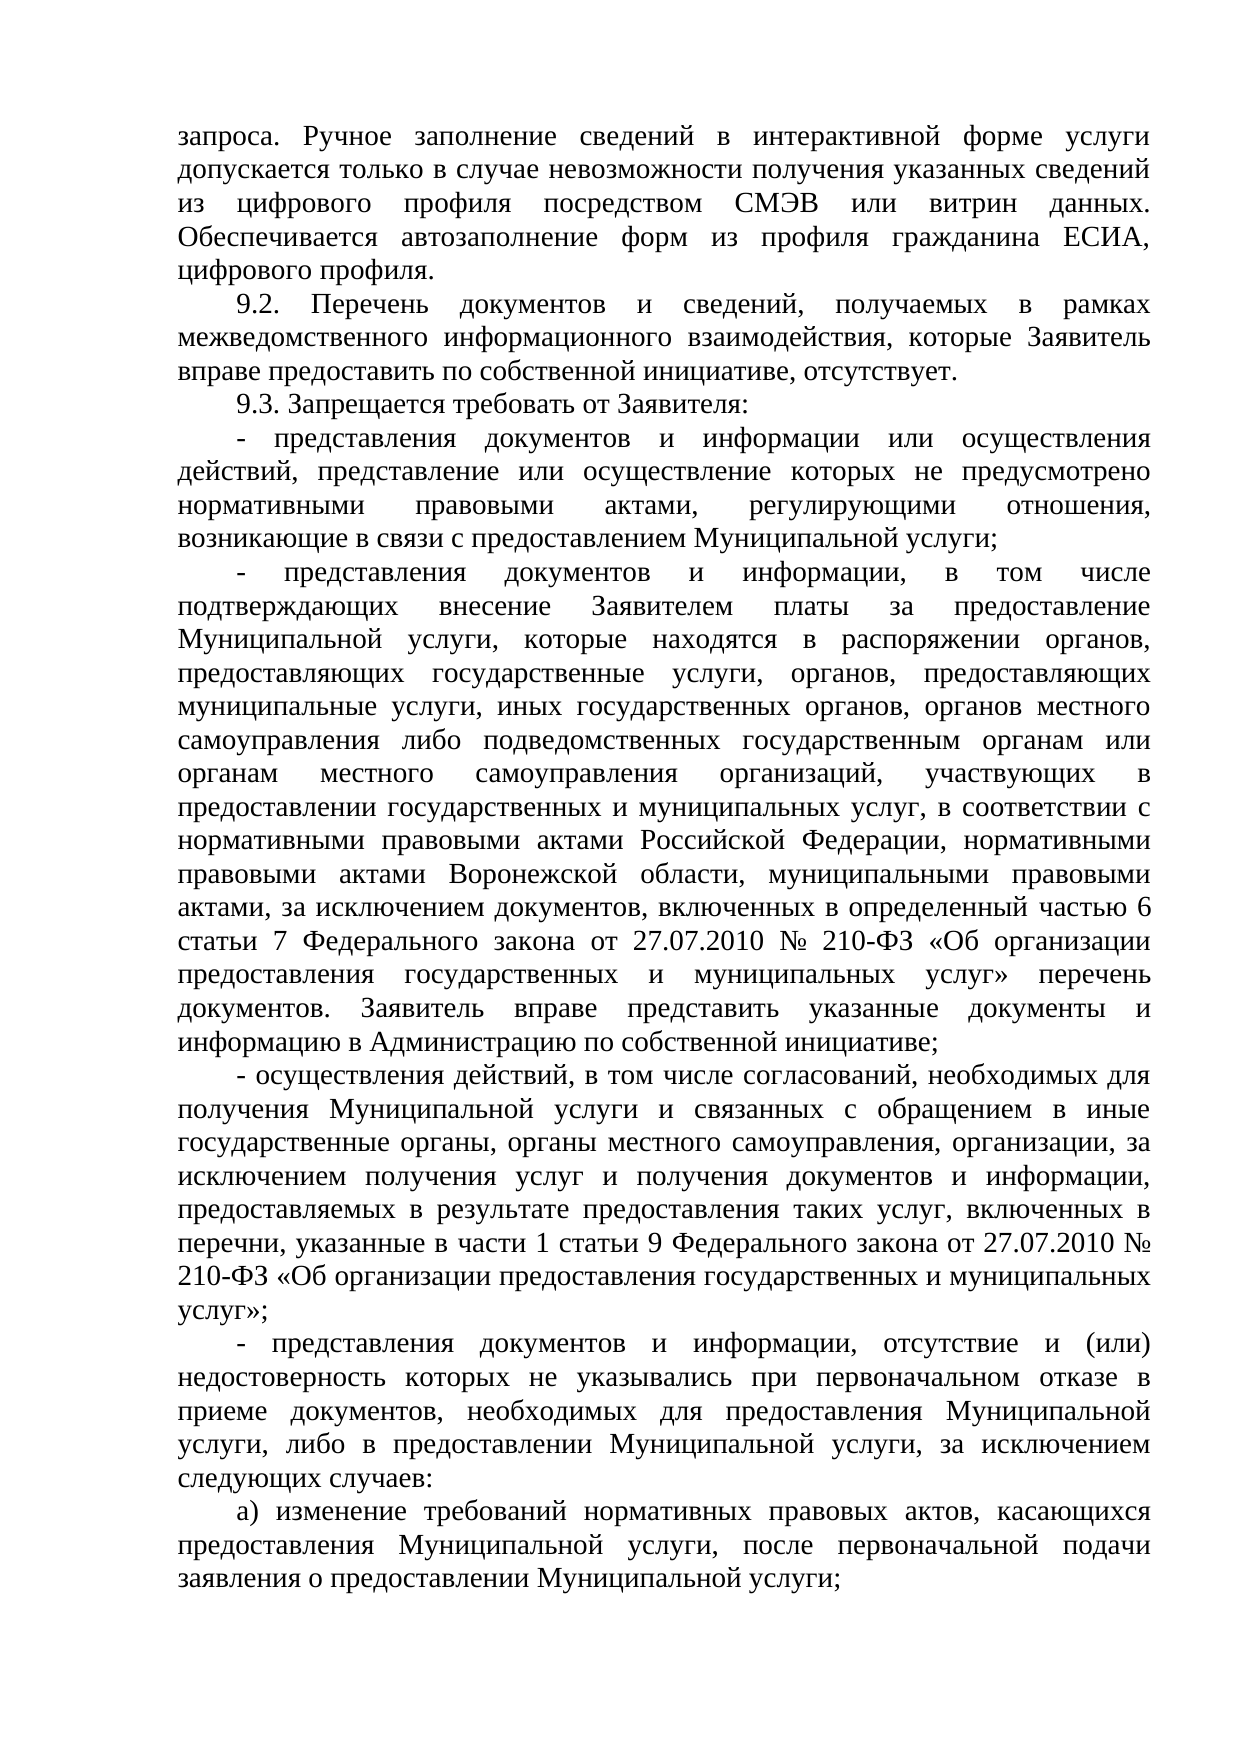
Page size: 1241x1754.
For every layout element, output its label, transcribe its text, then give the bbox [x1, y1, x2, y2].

text - осуществления действий, в том числе согласований, необходимых для получения Муниципальной услуги и связанных с обращением в иные государственные органы, органы местного самоуправления, организации, за исключением получения услуг и получения документов и информации, предоставляемых в результате предоставления таких услуг, включенных в перечни, указанные в части 1 статьи 9 Федерального закона от 27.07.2010 № 210-ФЗ «Об организации предоставления государственных и муниципальных услуг»; [177, 1057, 1152, 1326]
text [177, 118, 1152, 286]
text 9.3. Запрещается требовать от Заявителя: [177, 386, 1152, 420]
text а) изменение требований нормативных правовых актов, касающихся предоставления Муниципальной услуги, после первоначальной подачи заявления о предоставлении Муниципальной услуги; [177, 1493, 1152, 1594]
text - представления документов и информации, в том числе подтверждающих внесение Заявителем платы за предоставление Муниципальной услуги, которые находятся в распоряжении органов, предоставляющих государственные услуги, органов, предоставляющих муниципальные услуги, иных государственных органов, органов местного самоуправления либо подведомственных государственным органам или органам местного самоуправления организаций, участвующих в предоставлении государственных и муниципальных услуг, в соответствии с нормативными правовыми актами Российской Федерации, нормативными правовыми актами Воронежской области, муниципальными правовыми актами, за исключением документов, включенных в определенный частью 6 статьи 7 Федерального закона от 27.07.2010 № 210-ФЗ «Об организации предоставления государственных и муниципальных услуг» перечень документов. Заявитель вправе представить указанные документы и информацию в Администрацию по собственной инициативе; [177, 554, 1152, 1057]
text - представления документов и информации или осуществления действий, представление или осуществление которых не предусмотрено нормативными правовыми актами, регулирующими отношения, возникающие в связи с предоставлением Муниципальной услуги; [177, 420, 1152, 554]
text 9.2. Перечень документов и сведений, получаемых в рамках межведомственного информационного взаимодействия, которые Заявитель вправе предоставить по собственной инициативе, отсутствует. [177, 286, 1152, 386]
text - представления документов и информации, отсутствие и (или) недостоверность которых не указывались при первоначальном отказе в приеме документов, необходимых для предоставления Муниципальной услуги, либо в предоставлении Муниципальной услуги, за исключением следующих случаев: [177, 1326, 1152, 1493]
